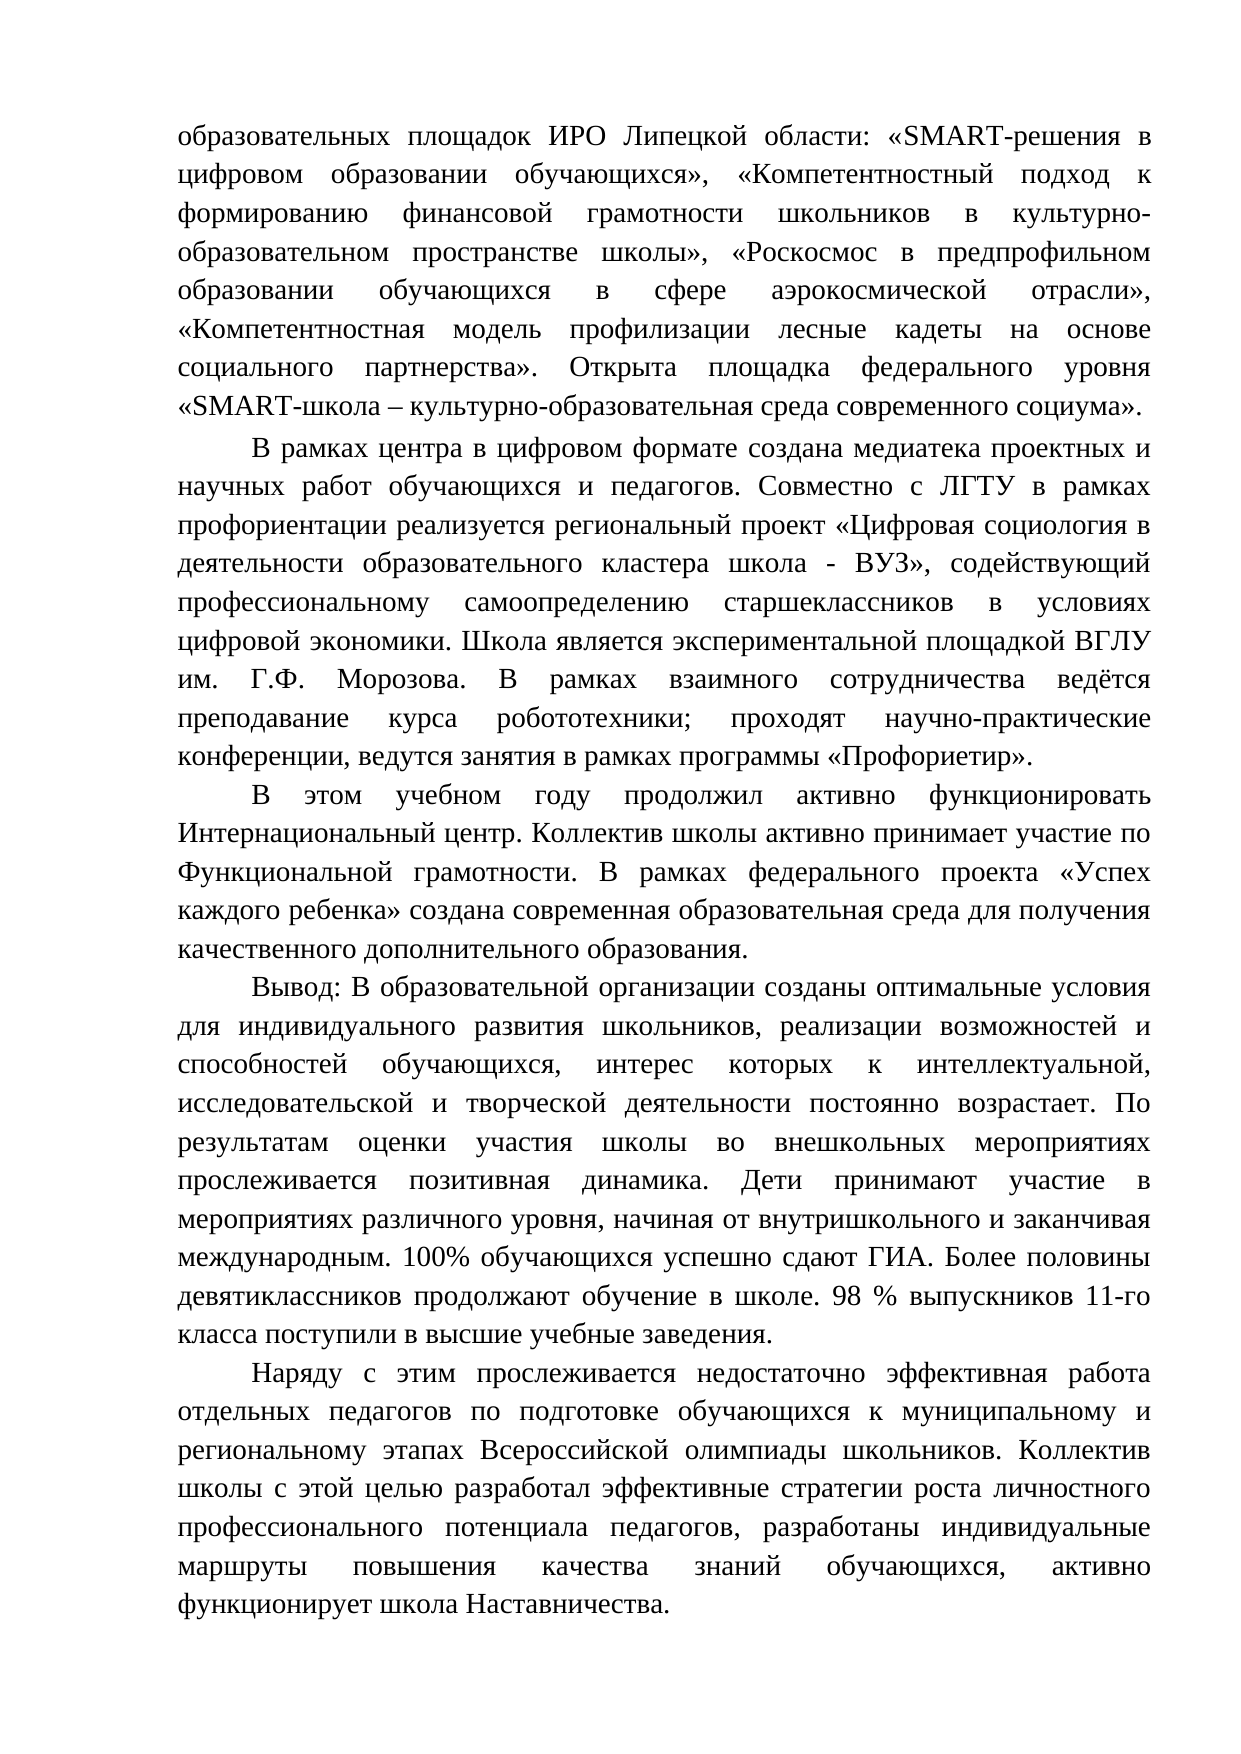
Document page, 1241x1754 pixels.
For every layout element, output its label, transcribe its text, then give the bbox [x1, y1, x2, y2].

text В этом учебном году продолжил активно функционировать Интернациональный центр. Коллектив школы активно принимает участие по Функциональной грамотности. В рамках федерального проекта «Успех каждого ребенка» создана современная образовательная среда для получения качественного дополнительного образования. [177, 777, 1152, 964]
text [177, 118, 1152, 421]
text Вывод: В образовательной организации созданы оптимальные условия для индивидуального развития школьников, реализации возможностей и способностей обучающихся, интерес которых к интеллектуальной, исследовательской и творческой деятельности постоянно возрастает. По результатам оценки участия школы во внешкольных мероприятиях прослеживается позитивная динамика. Дети принимают участие в мероприятиях различного уровня, начиная от внутришкольного и заканчивая международным. 100% обучающихся успешно сдают ГИА. Более половины девятиклассников продолжают обучение в школе. 98 % выпускников 11-го класса поступили в высшие учебные заведения. [177, 969, 1152, 1350]
text Наряду с этим прослеживается недостаточно эффективная работа отдельных педагогов по подготовке обучающихся к муниципальному и региональному этапах Всероссийской олимпиады школьников. Коллектив школы с этой целью разработал эффективные стратегии роста личностного профессионального потенциала педагогов, разработаны индивидуальные маршруты повышения качества знаний обучающихся, активно функционирует школа Наставничества. [177, 1355, 1152, 1620]
text В рамках центра в цифровом формате создана медиатека проектных и научных работ обучающихся и педагогов. Совместно с ЛГТУ в рамках профориентации реализуется региональный проект «Цифровая социология в деятельности образовательного кластера школа - ВУЗ», содействующий профессиональному самоопределению старшеклассников в условиях цифровой экономики. Школа является экспериментальной площадкой ВГЛУ им. Г.Ф. Морозова. В рамках взаимного сотрудничества ведётся преподавание курса робототехники; проходят научно-практические конференции, ведутся занятия в рамках программы «Профориетир». [177, 430, 1152, 772]
